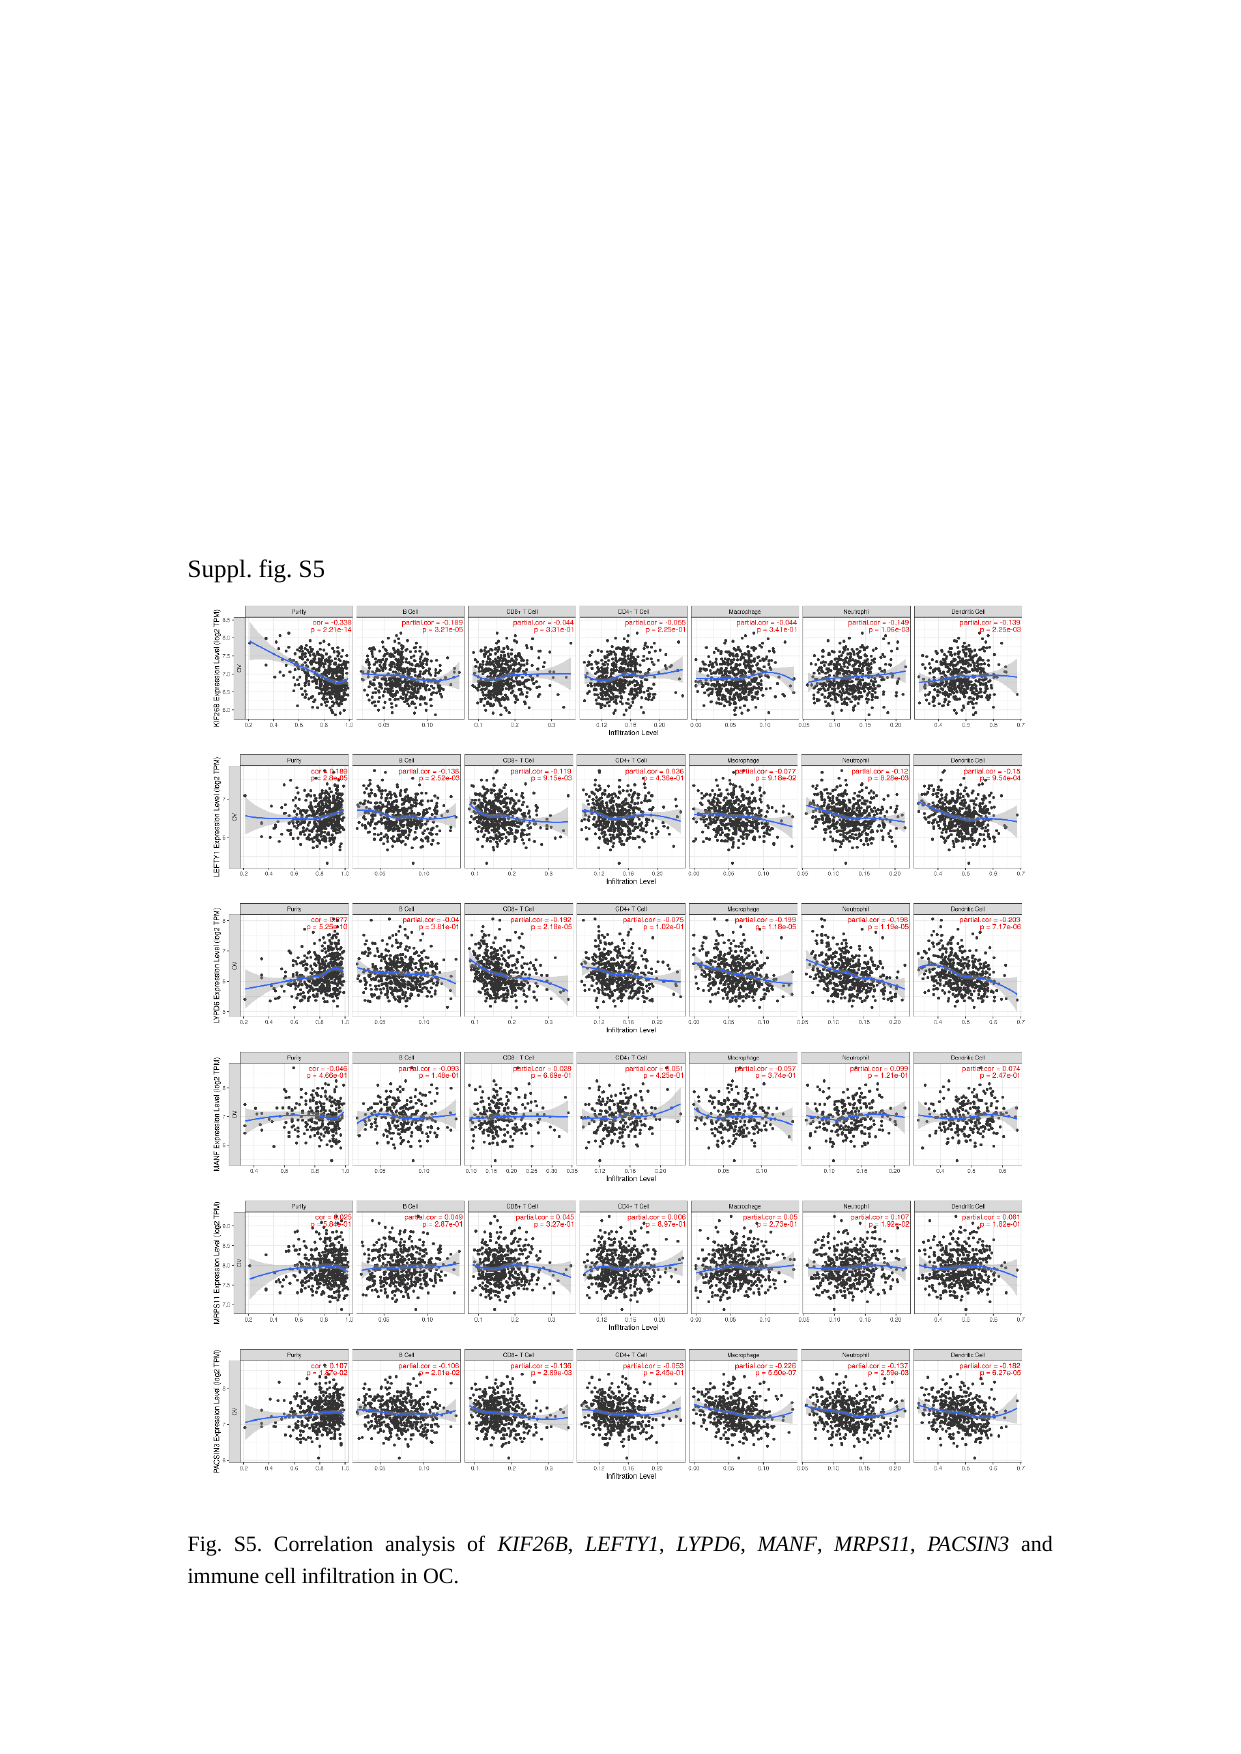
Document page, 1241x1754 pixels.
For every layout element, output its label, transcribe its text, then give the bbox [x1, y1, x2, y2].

picture [187, 584, 1053, 1505]
text Fig. S5. Correlation analysis of KIF26B, LEFTY1, LYPD6, MANF, MRPS11, PACSIN3 and immune cell infiltration in OC. [187, 1527, 1053, 1592]
text Suppl. fig. S5 [187, 552, 1053, 584]
